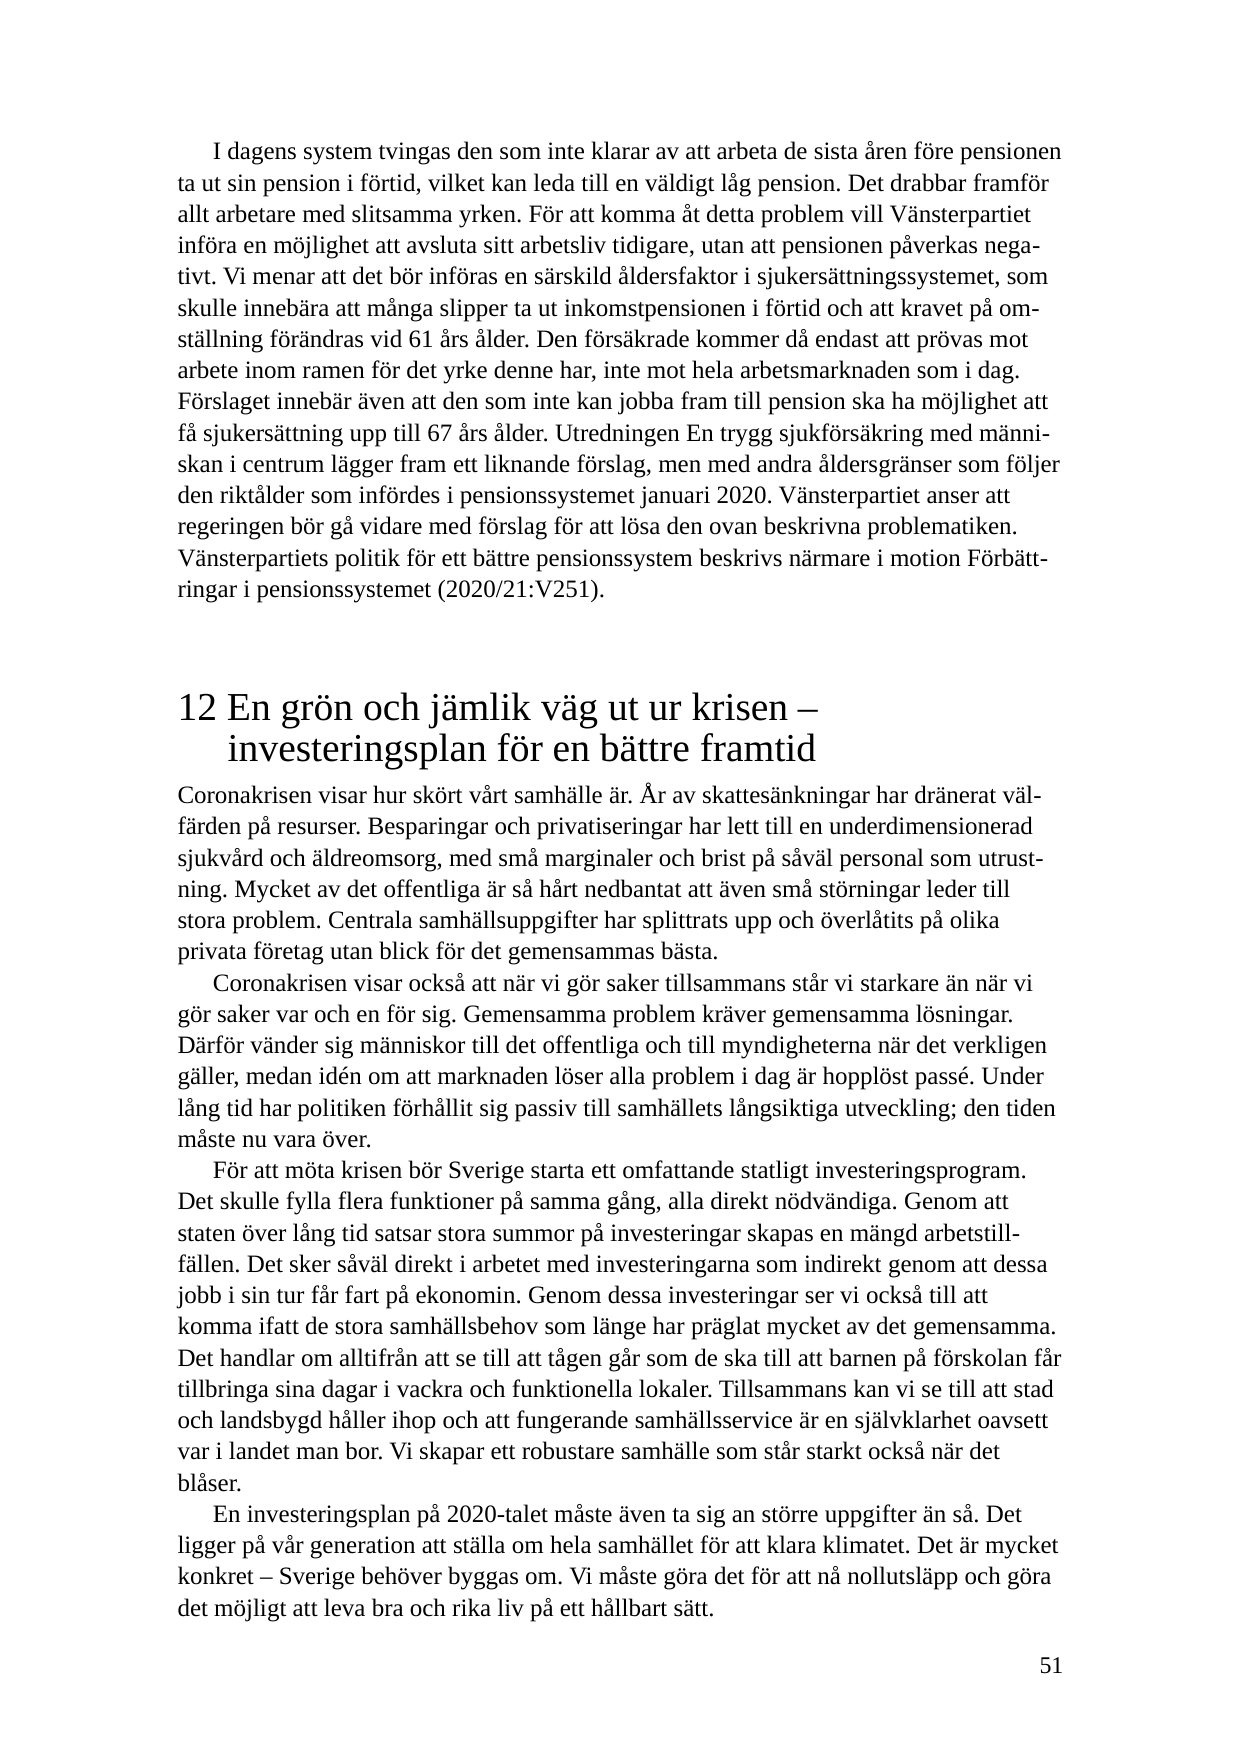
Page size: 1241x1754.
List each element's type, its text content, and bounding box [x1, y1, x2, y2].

text Coronakrisen visar också att när vi gör saker tillsammans står vi starkare än när vi gör saker var och en för sig. Gemensamma problem kräver gemensamma lösningar. Därför vänder sig människor till det offentliga och till myndigheterna när det verkligen gäller, medan idén om att marknaden löser alla problem i dag är hopplöst passé. Under lång tid har politiken förhållit sig passiv till samhällets långsiktiga utveckling; den tiden måste nu vara över. [177, 965, 1063, 1153]
text I dagens system tvingas den som inte klarar av att arbeta de sista åren före pensionen ta ut sin pension i förtid, vilket kan leda till en väldigt låg pension. Det drabbar framför allt arbetare med slitsamma yrken. För att komma åt detta problem vill Vänsterpartiet införa en möjlighet att avsluta sitt arbetsliv tidigare, utan att pensionen påverkas negativt. Vi menar att det bör införas en särskild åldersfaktor i sjukersättningssystemet, som skulle innebära att många slipper ta ut inkomstpensionen i förtid och att kravet på omställning förändras vid 61 års ålder. Den försäkrade kommer då endast att prövas mot arbete inom ramen för det yrke denne har, inte mot hela arbetsmarknaden som i dag. Förslaget innebär även att den som inte kan jobba fram till pension ska ha möjlighet att få sjukersättning upp till 67 års ålder. Utredningen En trygg sjukförsäkring med människan i centrum lägger fram ett liknande förslag, men med andra åldersgränser som följer den riktålder som infördes i pensionssystemet januari 2020. Vänsterpartiet anser att regeringen bör gå vidare med förslag för att lösa den ovan beskrivna problematiken. Vänsterpartiets politik för ett bättre pensionssystem beskrivs närmare i motion Förbättringar i pensionssystemet (2020/21:V251). [177, 134, 1063, 603]
text En grön och jämlik väg ut ur krisen – investeringsplan för en bättre framtid [177, 688, 1063, 769]
text Coronakrisen visar hur skört vårt samhälle är. År av skattesänkningar har dränerat välfärden på resurser. Besparingar och privatiseringar har lett till en underdimensionerad sjukvård och äldreomsorg, med små marginaler och brist på såväl personal som utrustning. Mycket av det offentliga är så hårt nedbantat att även små störningar leder till stora problem. Centrala samhällsuppgifter har splittrats upp och överlåtits på olika privata företag utan blick för det gemensammas bästa. [177, 778, 1063, 965]
text En investeringsplan på 2020-talet måste även ta sig an större uppgifter än så. Det ligger på vår generation att ställa om hela samhället för att klara klimatet. Det är mycket konkret – Sverige behöver byggas om. Vi måste göra det för att nå nollutsläpp och göra det möjligt att leva bra och rika liv på ett hållbart sätt. [177, 1496, 1063, 1621]
text För att möta krisen bör Sverige starta ett omfattande statligt investeringsprogram. Det skulle fylla flera funktioner på samma gång, alla direkt nödvändiga. Genom att staten över lång tid satsar stora summor på investeringar skapas en mängd arbetstillfällen. Det sker såväl direkt i arbetet med investeringarna som indirekt genom att dessa jobb i sin tur får fart på ekonomin. Genom dessa investeringar ser vi också till att komma ifatt de stora samhällsbehov som länge har präglat mycket av det gemensamma. Det handlar om alltifrån att se till att tågen går som de ska till att barnen på förskolan får tillbringa sina dagar i vackra och funktionella lokaler. Tillsammans kan vi se till att stad och landsbygd håller ihop och att fungerande samhällsservice är en självklarhet oavsett var i landet man bor. Vi skapar ett robustare samhälle som står starkt också när det blåser. [177, 1153, 1063, 1496]
